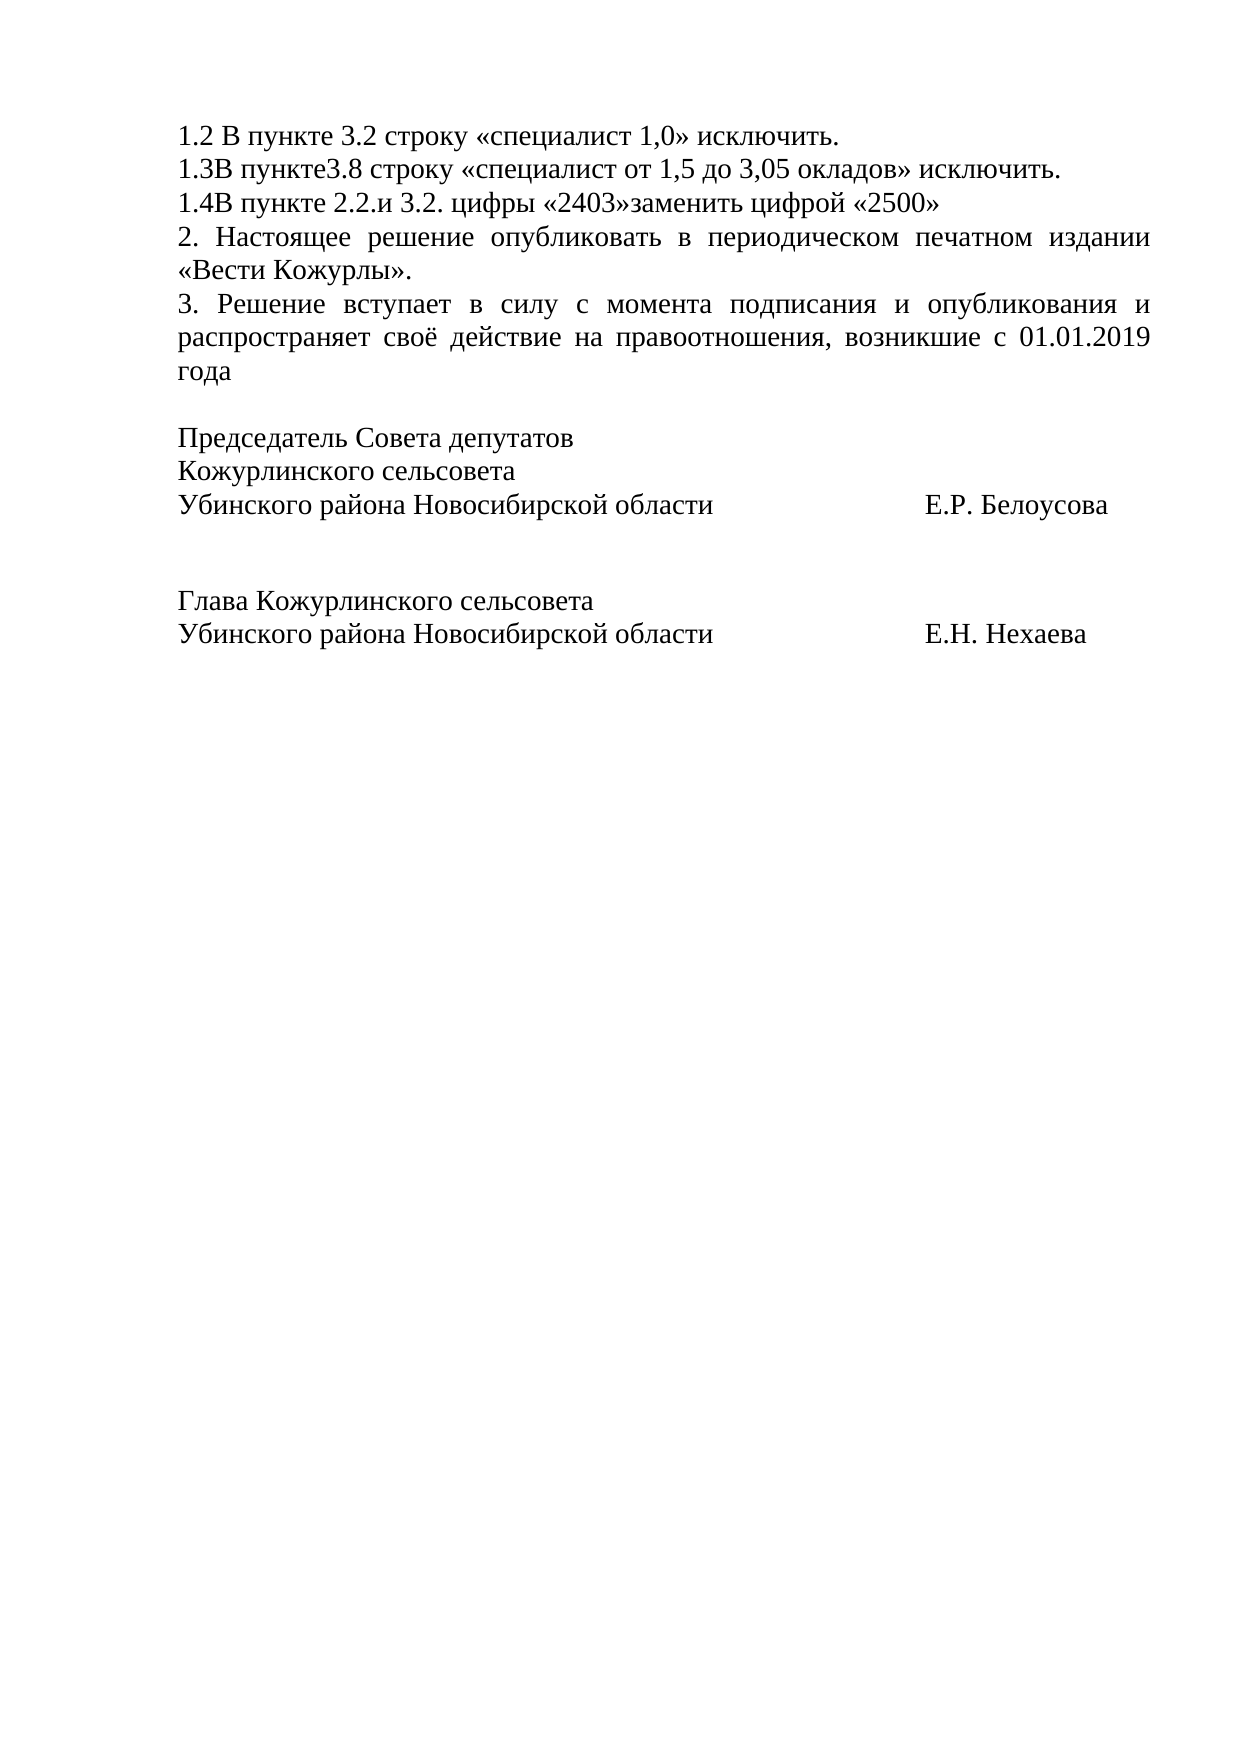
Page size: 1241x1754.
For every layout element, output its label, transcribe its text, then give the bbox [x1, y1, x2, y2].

text 3. Решение вступает в силу с момента подписания и опубликования и распространяет своё действие на правоотношения, возникшие с 01.01.2019 года [177, 286, 1152, 386]
text Кожурлинского сельсовета [177, 453, 1152, 487]
text Глава Кожурлинского сельсовета [177, 583, 1152, 616]
text Председатель Совета депутатов [177, 420, 1152, 453]
text 1.3В пункте3.8 строку «специалист от 1,5 до 3,05 окладов» исключить. [177, 152, 1152, 185]
text Убинского района Новосибирской области Е.Р. Белоусова [177, 487, 1152, 521]
text 2. Настоящее решение опубликовать в периодическом печатном издании «Вести Кожурлы». [177, 219, 1152, 286]
text Убинского района Новосибирской области Е.Н. Нехаева [177, 616, 1152, 650]
text 1.4В пункте 2.2.и 3.2. цифры «2403»заменить цифрой «2500» [177, 185, 1152, 219]
text 1.2 В пункте 3.2 строку «специалист 1,0» исключить. [177, 118, 1152, 152]
